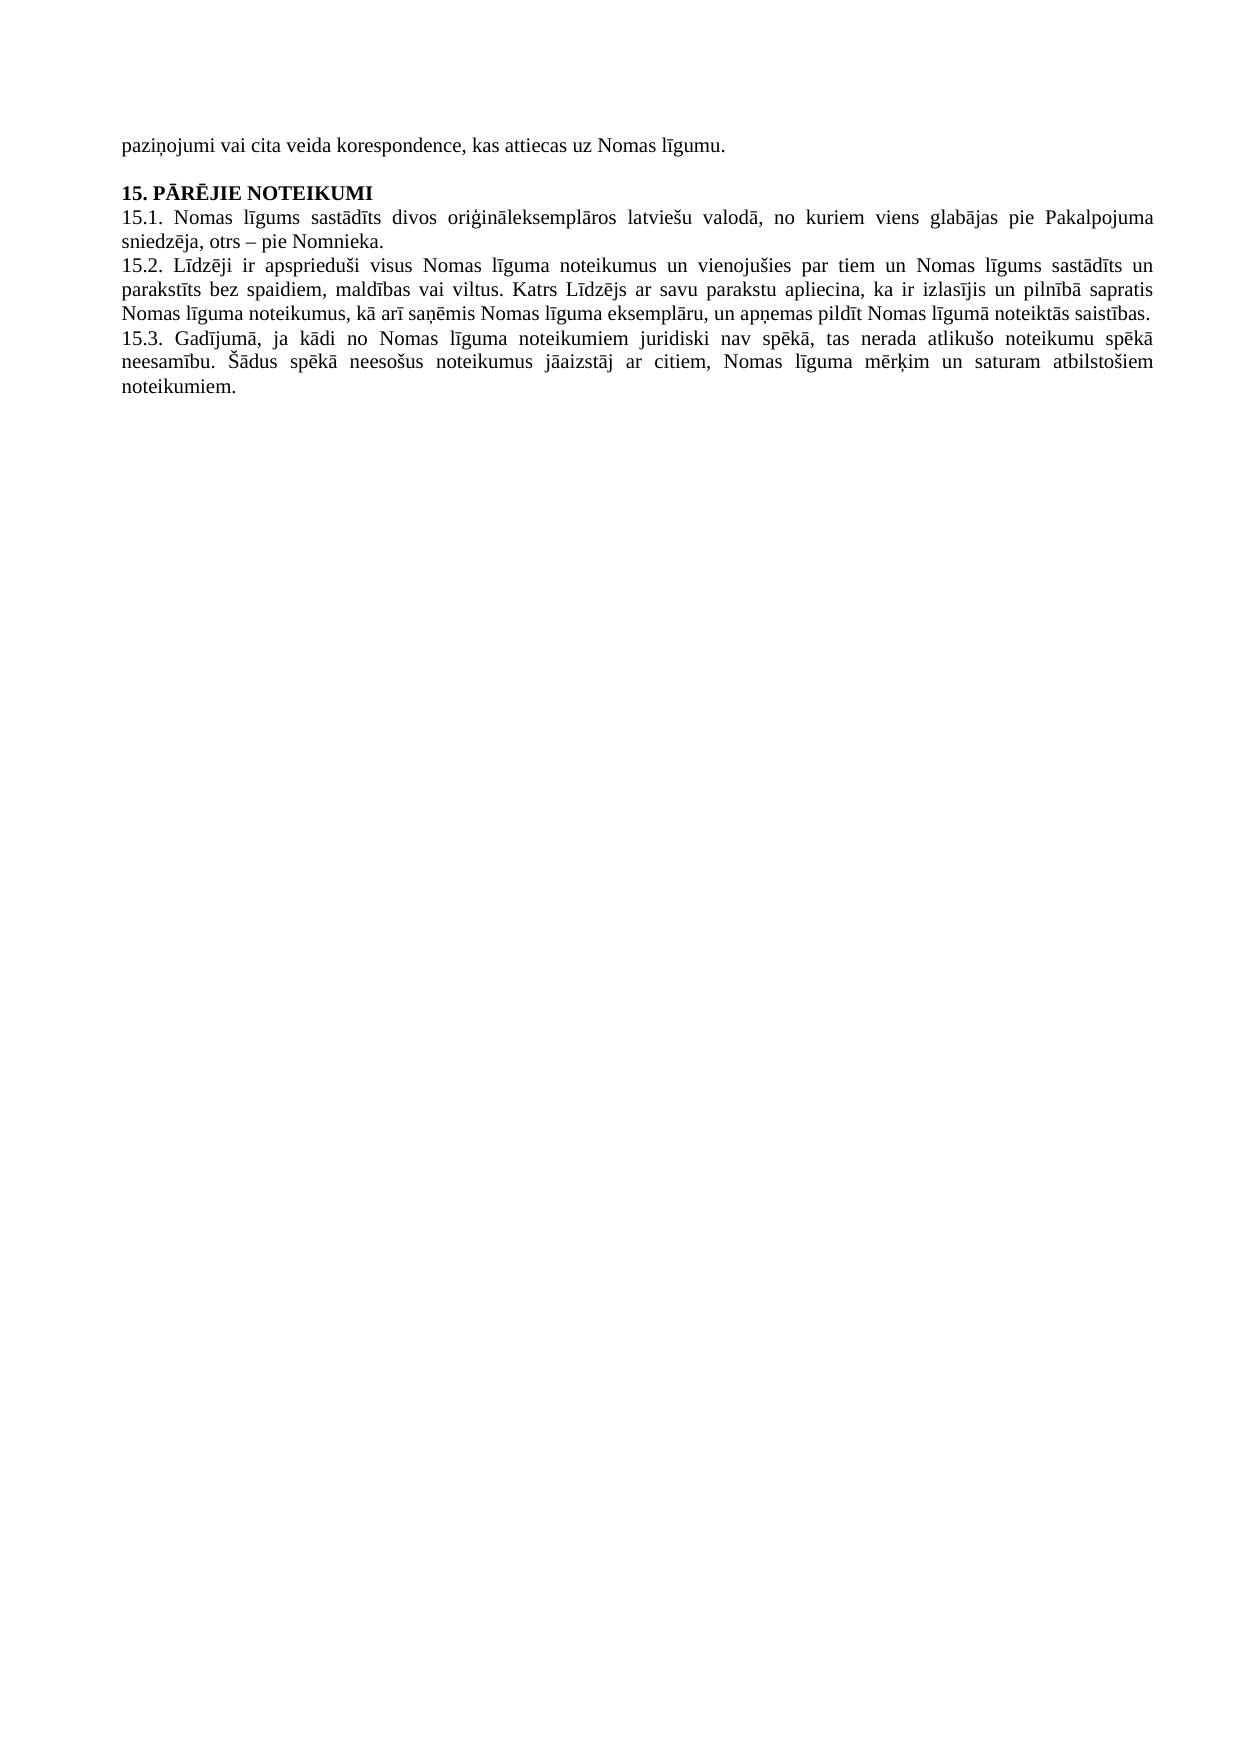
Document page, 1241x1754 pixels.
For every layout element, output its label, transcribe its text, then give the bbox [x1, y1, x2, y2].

table_cell 15.2. Līdzēji ir apsprieduši visus Nomas līguma noteikumus un vienojušies par tiem un Nomas līgums sastādīts un parakstīts bez spaidiem, maldības vai viltus. Katrs Līdzējs ar savu parakstu apliecina, ka ir izlasījis un pilnībā sapratis Nomas līguma noteikumus, kā arī saņēmis Nomas līguma eksemplāru, un apņemas pildīt Nomas līgumā noteiktās saistības. [110, 253, 1167, 325]
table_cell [110, 133, 1167, 253]
table_cell 15.3. Gadījumā, ja kādi no Nomas līguma noteikumiem juridiski nav spēkā, tas nerada atlikušo noteikumu spēkā neesamību. Šādus spēkā neesošus noteikumus jāaizstāj ar citiem, Nomas līguma mērķim un saturam atbilstošiem noteikumiem. [110, 325, 1167, 422]
